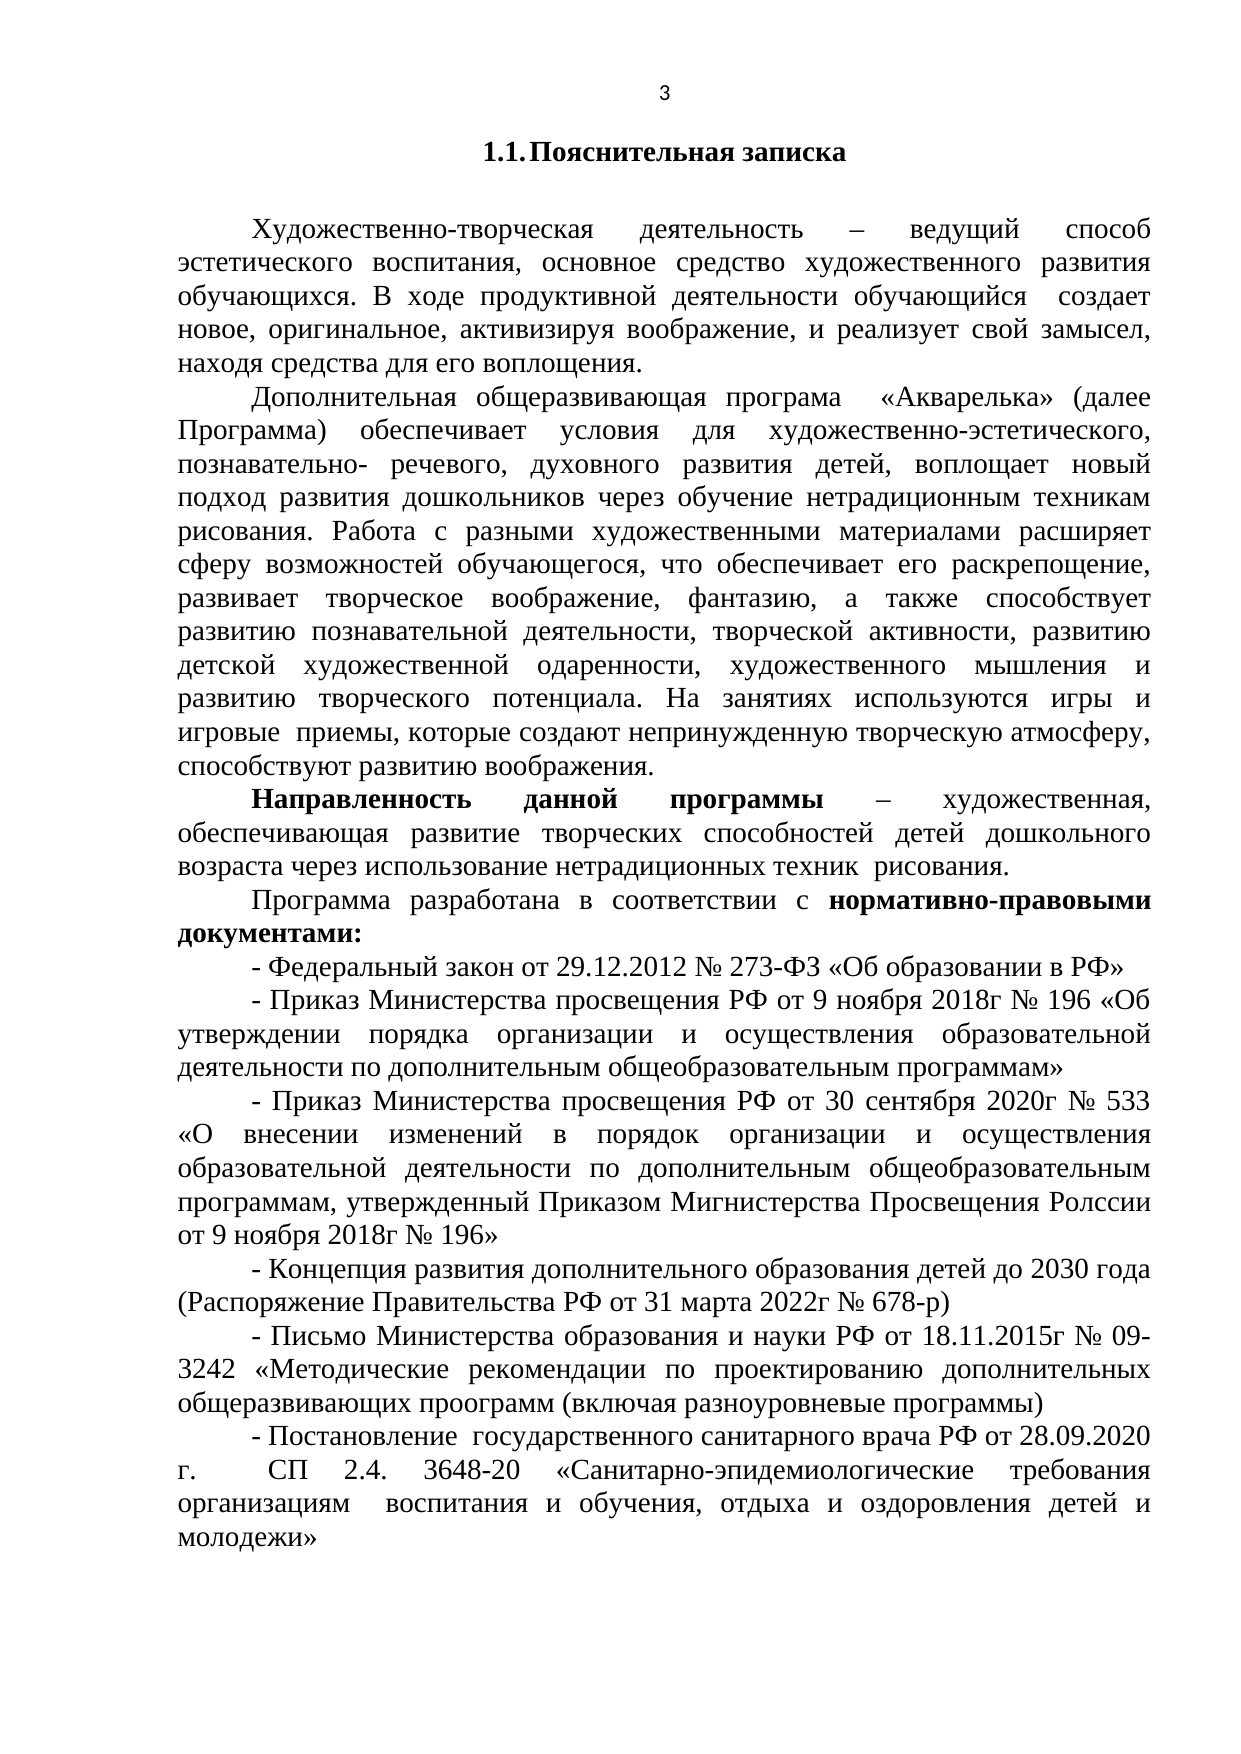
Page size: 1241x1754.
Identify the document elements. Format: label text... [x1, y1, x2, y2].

text Направленность данной программы – художественная, обеспечивающая развитие творческих способностей детей дошкольного возраста через использование нетрадиционных техник рисования. [177, 781, 1152, 882]
text Художественно-творческая деятельность – ведущий способ эстетического воспитания, основное средство художественного развития обучающихся. В ходе продуктивной деятельности обучающийся создает новое, оригинальное, активизируя воображение, и реализует свой замысел, находя средства для его воплощения. [177, 211, 1152, 379]
text - Федеральный закон от 29.12.2012 № 273-ФЗ «Об образовании в РФ» [177, 949, 1152, 982]
text - Приказ Министерства просвещения РФ от 9 ноября 2018г № 196 «Об утверждении порядка организации и осуществления образовательной деятельности по дополнительным общеобразовательным программам» [177, 982, 1152, 1083]
text - Концепция развития дополнительного образования детей до 2030 года (Распоряжение Правительства РФ от 31 марта 2022г № 678-р) [177, 1251, 1152, 1318]
text Дополнительная общеразвивающая програма «Акварелька» (далее Программа) обеспечивает условия для художественно-эстетического, познавательно- речевого, духовного развития детей, воплощает новый подход развития дошкольников через обучение нетрадиционным техникам рисования. Работа с разными художественными материалами расширяет сферу возможностей обучающегося, что обеспечивает его раскрепощение, развивает творческое воображение, фантазию, а также способствует развитию познавательной деятельности, творческой активности, развитию детской художественной одаренности, художественного мышления и развитию творческого потенциала. На занятиях используются игры и игровые приемы, которые создают непринужденную творческую атмосферу, способствуют развитию воображения. [177, 379, 1152, 781]
text - Постановление государственного санитарного врача РФ от 28.09.2020 г. СП 2.4. 3648-20 «Санитарно-эпидемиологические требования организациям воспитания и обучения, отдыха и оздоровления детей и молодежи» [177, 1418, 1152, 1553]
text Программа разработана в соответствии с нормативно-правовыми документами: [177, 882, 1152, 949]
text - Письмо Министерства образования и науки РФ от 18.11.2015г № 09-3242 «Методические рекомендации по проектированию дополнительных общеразвивающих проограмм (включая разноуровневые программы) [177, 1318, 1152, 1418]
text - Приказ Министерства просвещения РФ от 30 сентября 2020г № 533 «О внесении изменений в порядок организации и осуществления образовательной деятельности по дополнительным общеобразовательным программам, утвержденный Приказом Мигнистерства Просвещения Ролссии от 9 ноября 2018г № 196» [177, 1083, 1152, 1251]
list Пояснительная записка [177, 134, 1152, 167]
